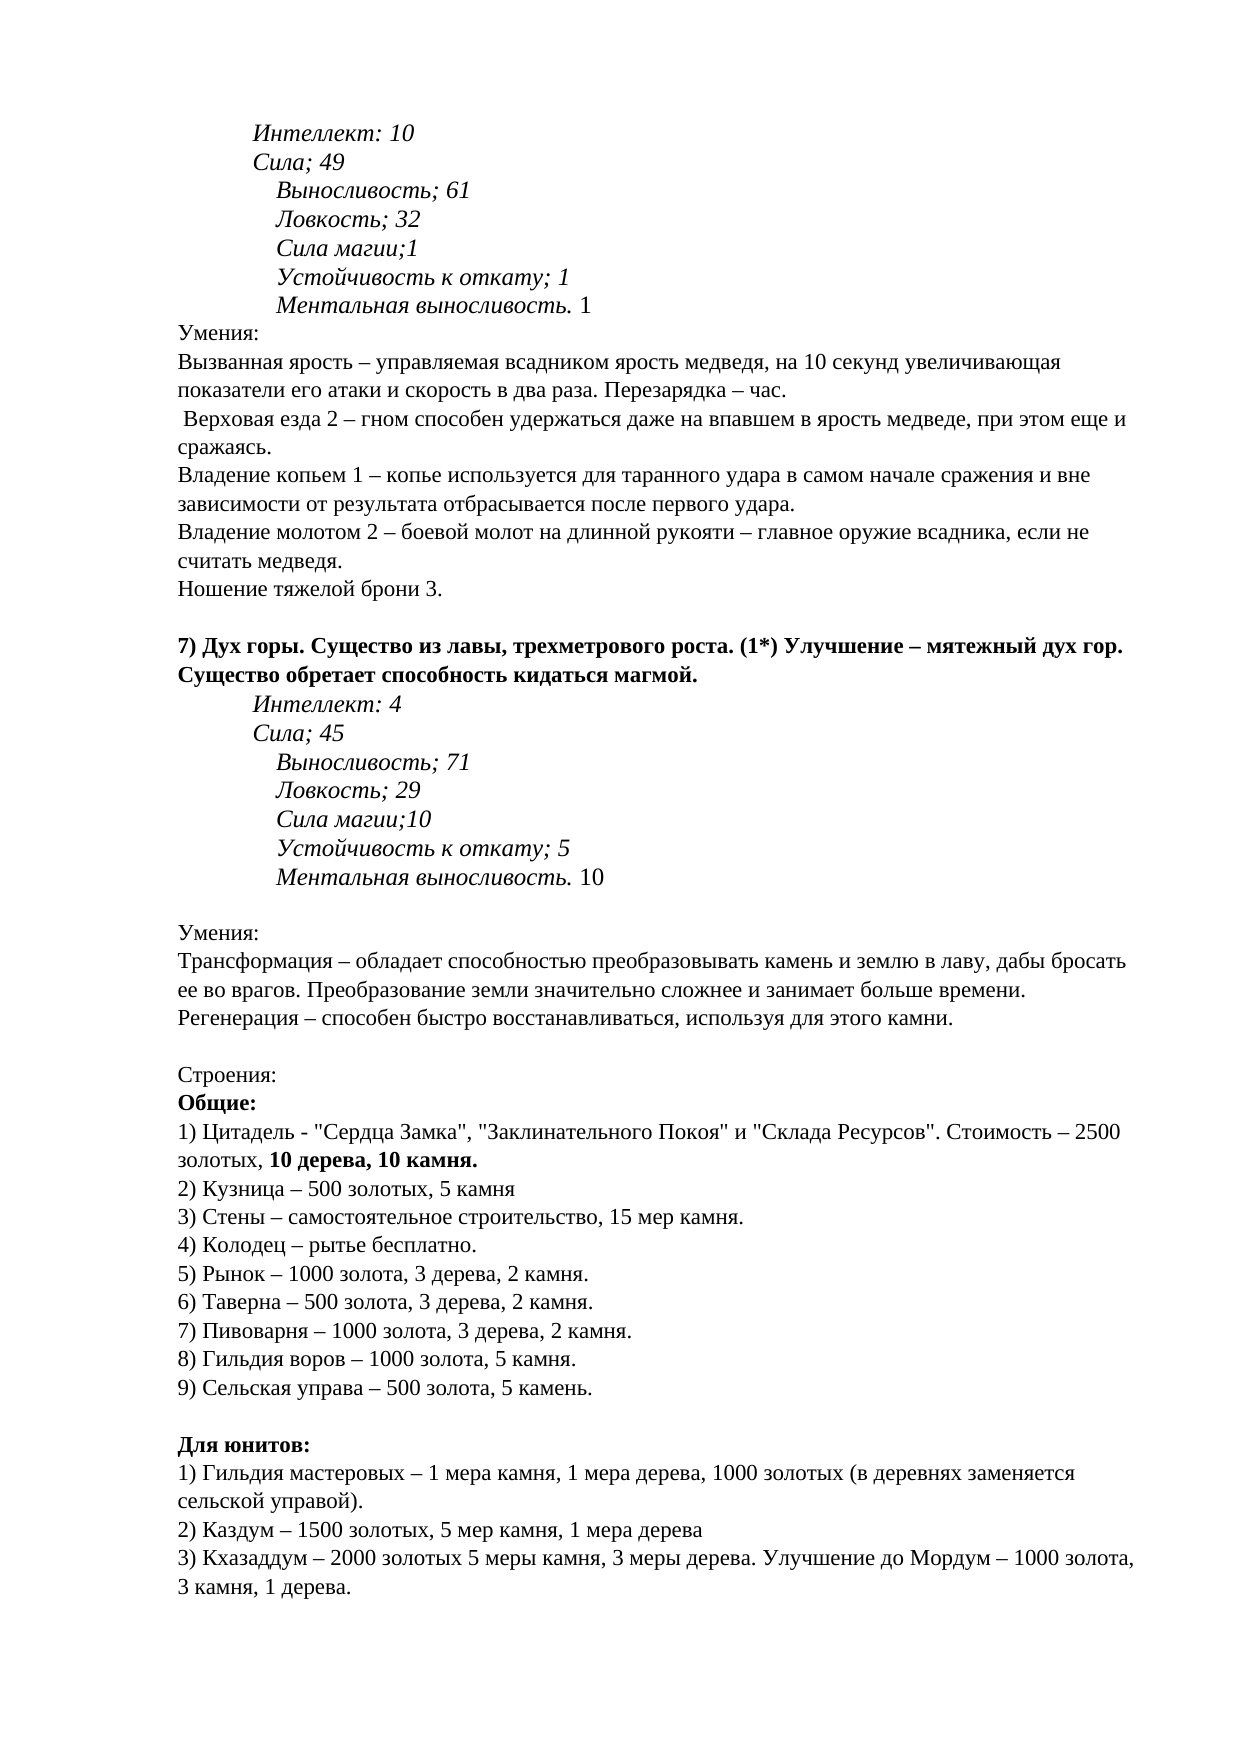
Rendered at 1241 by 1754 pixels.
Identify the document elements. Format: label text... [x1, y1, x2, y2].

text 2) Кузница – 500 золотых, 5 камня [177, 1175, 1152, 1201]
text Ношение тяжелой брони 3. [177, 575, 1152, 602]
text Сила; 45 [252, 718, 1152, 747]
text Сила; 49 [252, 147, 1152, 176]
text Ментальная выносливость. 1 [252, 291, 1152, 319]
text 9) Сельская управа – 500 золота, 5 камень. [177, 1374, 1152, 1400]
text 5) Рынок – 1000 золота, 3 дерева, 2 камня. [177, 1260, 1152, 1286]
text 1) Гильдия мастеровых – 1 мера камня, 1 мера дерева, 1000 золотых (в деревнях заменяется сельской управой). [177, 1459, 1152, 1514]
text Выносливость; 61 [252, 176, 1152, 204]
text Сила магии;10 [252, 804, 1152, 833]
text 7) Пивоварня – 1000 золота, 3 дерева, 2 камня. [177, 1317, 1152, 1343]
text 7) Дух горы. Существо из лавы, трехметрового роста. (1*) Улучшение – мятежный дух гор. Существо обретает способность кидаться магмой. [177, 632, 1152, 687]
text Умения: [177, 319, 1152, 346]
text Ловкость; 29 [252, 775, 1152, 804]
text Интеллект: 4 [252, 689, 1152, 718]
text Выносливость; 71 [252, 747, 1152, 775]
text Сила магии;1 [252, 233, 1152, 262]
text 6) Таверна – 500 золота, 3 дерева, 2 камня. [177, 1288, 1152, 1315]
text Интеллект: 10 [252, 118, 1152, 147]
text 4) Колодец – рытье бесплатно. [177, 1232, 1152, 1258]
text Ментальная выносливость. 10 [252, 862, 1152, 890]
text Устойчивость к откату; 1 [252, 262, 1152, 291]
text 8) Гильдия воров – 1000 золота, 5 камня. [177, 1345, 1152, 1372]
text 3) Стены – самостоятельное строительство, 15 мер камня. [177, 1203, 1152, 1229]
text 1) Цитадель - "Сердца Замка", "Заклинательного Покоя" и "Склада Ресурсов". Стоимость – 2500 золотых, 10 дерева, 10 камня. [177, 1118, 1152, 1173]
text Строения: [177, 1061, 1152, 1087]
text Общие: [177, 1089, 1152, 1116]
text Владение копьем 1 – копье используется для таранного удара в самом начале сражения и вне зависимости от результата отбрасывается после первого удара. [177, 462, 1152, 516]
text Умения: [177, 919, 1152, 945]
text Трансформация – обладает способностью преобразовывать камень и землю в лаву, дабы бросать ее во врагов. Преобразование земли значительно сложнее и занимает больше времени. [177, 947, 1152, 1002]
text 3) Кхазаддум – 2000 золотых 5 меры камня, 3 меры дерева. Улучшение до Мордум – 1000 золота, 3 камня, 1 дерева. [177, 1544, 1152, 1599]
text 2) Каздум – 1500 золотых, 5 мер камня, 1 мера дерева [177, 1516, 1152, 1542]
text Ловкость; 32 [252, 204, 1152, 233]
text Вызванная ярость – управляемая всадником ярость медведя, на 10 секунд увеличивающая показатели его атаки и скорость в два раза. Перезарядка – час. [177, 348, 1152, 403]
text Владение молотом 2 – боевой молот на длинной рукояти – главное оружие всадника, если не считать медведя. [177, 518, 1152, 573]
text Регенерация – способен быстро восстанавливаться, используя для этого камни. [177, 1004, 1152, 1030]
text Устойчивость к откату; 5 [252, 833, 1152, 862]
text Верховая езда 2 – гном способен удержаться даже на впавшем в ярость медведе, при этом еще и сражаясь. [177, 405, 1152, 459]
text Для юнитов: [177, 1431, 1152, 1457]
